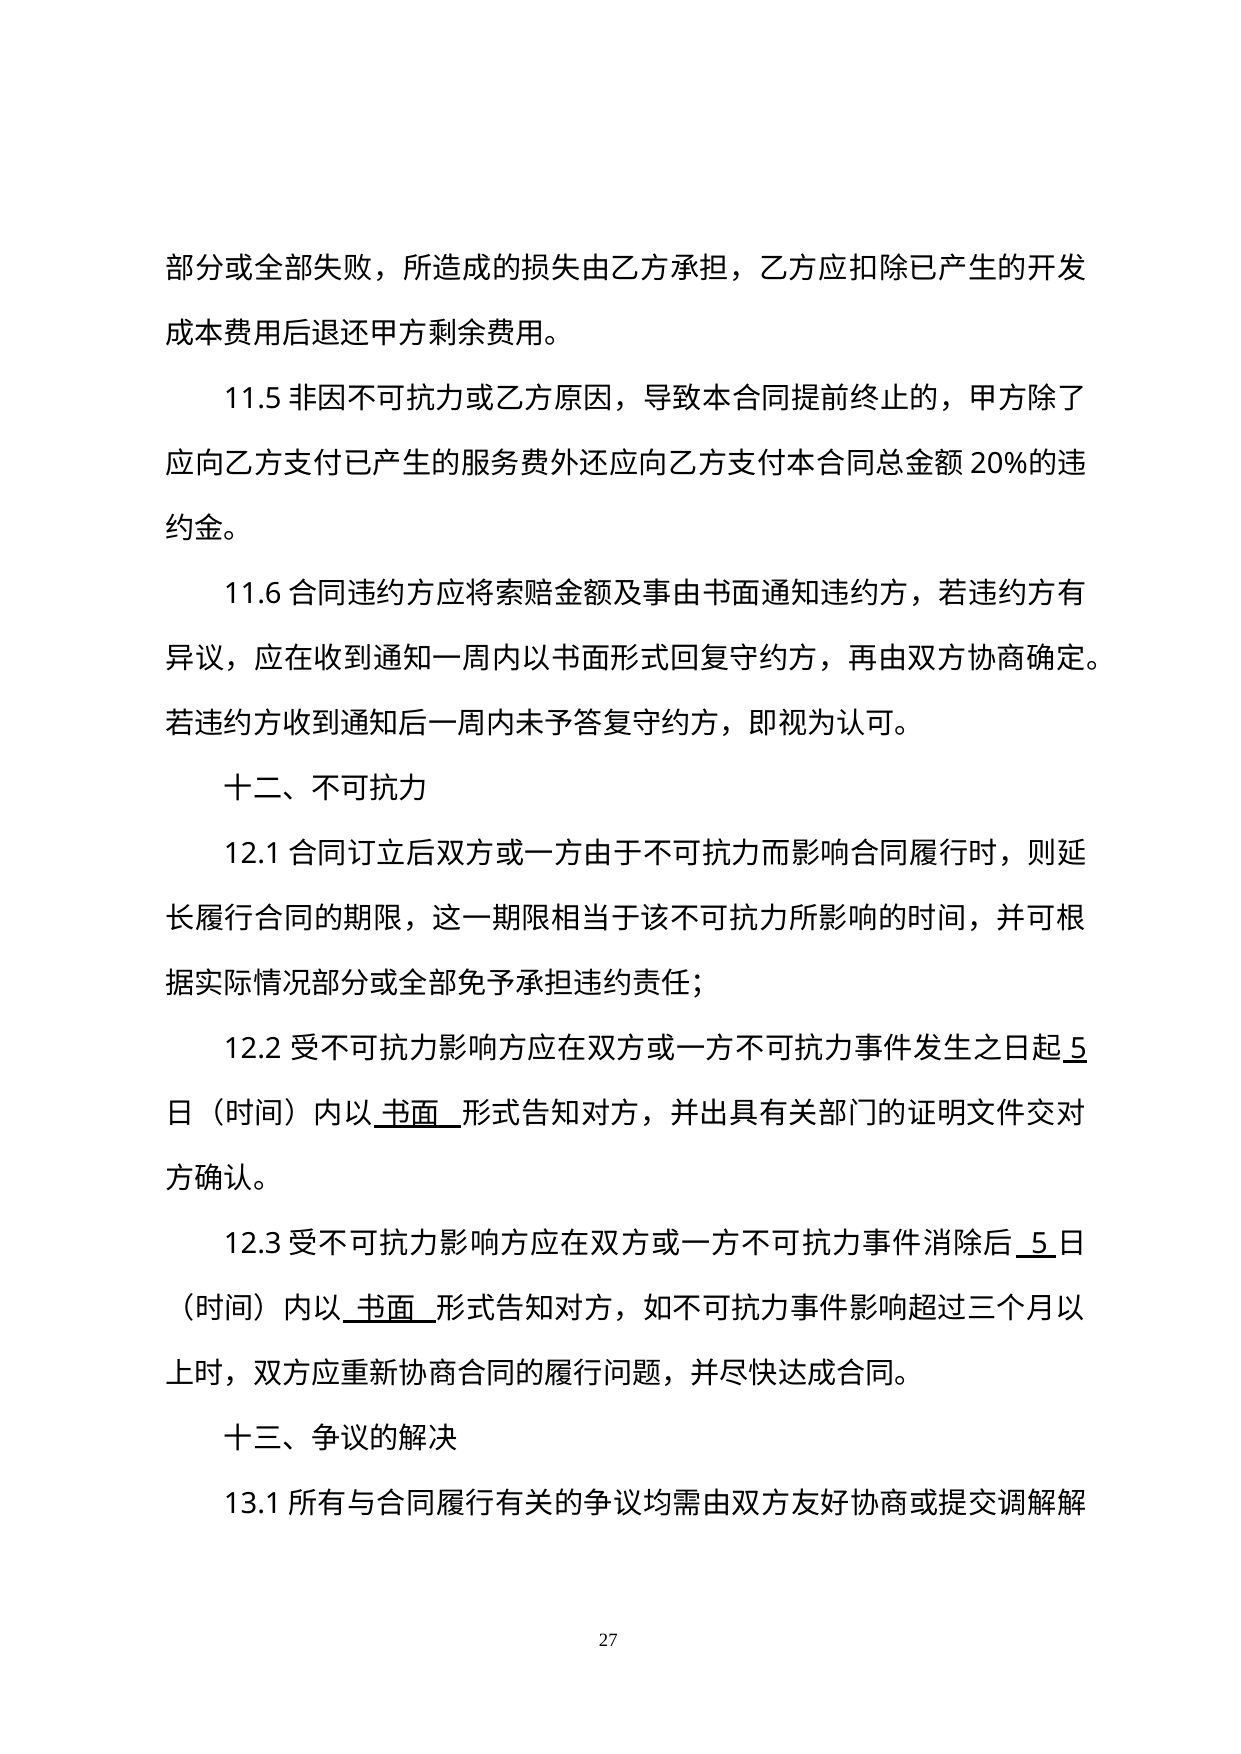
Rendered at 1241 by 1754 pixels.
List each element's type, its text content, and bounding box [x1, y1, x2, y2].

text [165, 1468, 1087, 1533]
text 十三、争议的解决 [165, 1403, 1087, 1468]
text 十二、不可抗力 [165, 753, 1087, 818]
text 12.3受不可抗力影响方应在双方或一方不可抗力事件消除后 5 日（时间）内以 书面 形式告知对方，如不可抗力事件影响超过三个月以上时，双方应重新协商合同的履行问题，并尽快达成合同。 [165, 1208, 1087, 1403]
text 12.2 受不可抗力影响方应在双方或一方不可抗力事件发生之日起 5 日（时间）内以 书面 形式告知对方，并出具有关部门的证明文件交对方确认。 [165, 1013, 1087, 1208]
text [165, 233, 1087, 363]
text 11.6合同违约方应将索赔金额及事由书面通知违约方，若违约方有异议，应在收到通知一周内以书面形式回复守约方，再由双方协商确定。若违约方收到通知后一周内未予答复守约方，即视为认可。 [165, 558, 1087, 753]
text 12.1合同订立后双方或一方由于不可抗力而影响合同履行时，则延长履行合同的期限，这一期限相当于该不可抗力所影响的时间，并可根据实际情况部分或全部免予承担违约责任； [165, 818, 1087, 1013]
text 11.5非因不可抗力或乙方原因，导致本合同提前终止的，甲方除了应向乙方支付已产生的服务费外还应向乙方支付本合同总金额20%的违约金。 [165, 363, 1087, 558]
